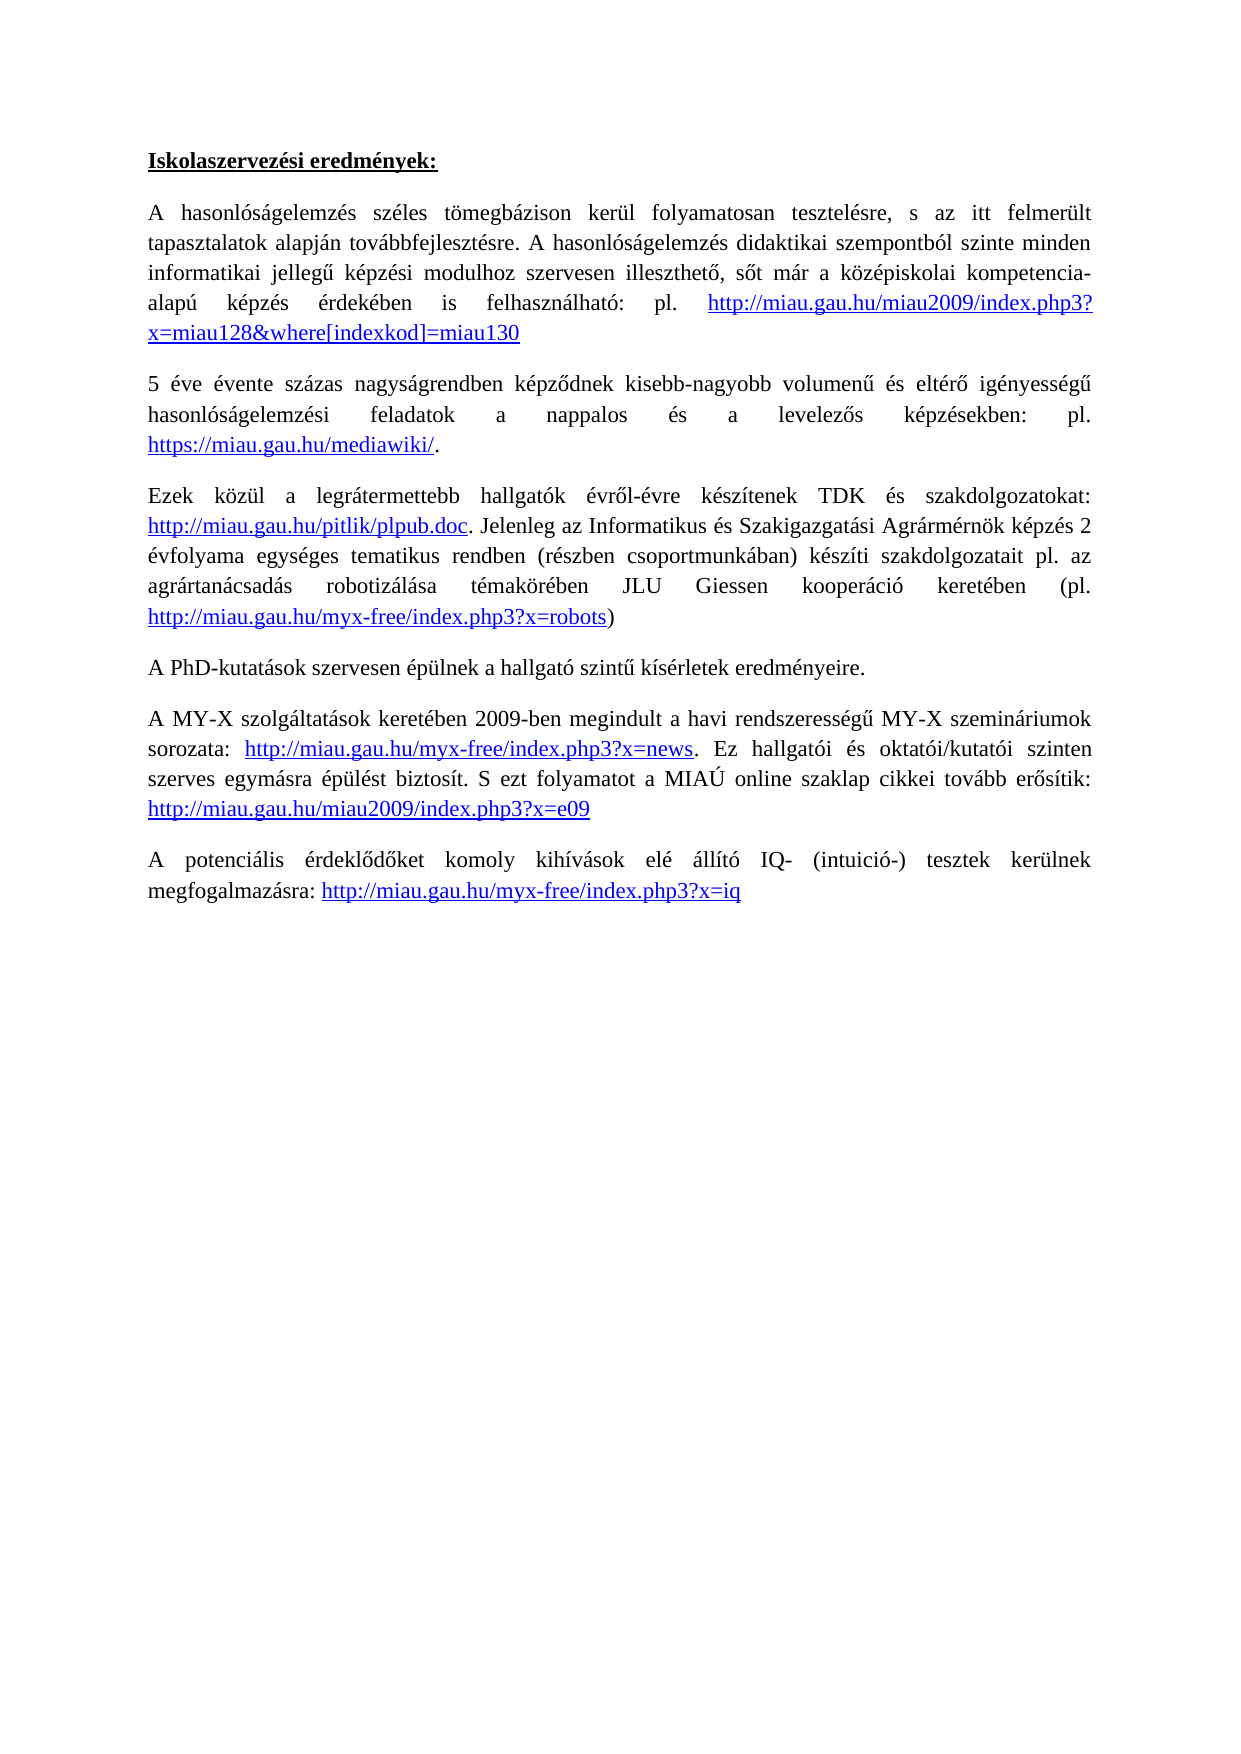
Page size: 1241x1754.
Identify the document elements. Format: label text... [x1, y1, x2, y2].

text A PhD-kutatások szervesen épülnek a hallgató szintű kísérletek eredményeire. [148, 654, 1093, 680]
text A potenciális érdeklődőket komoly kihívások elé állító IQ- (intuició-) tesztek kerülnek megfogalmazásra: http://miau.gau.hu/myx-free/index.php3?x=iq [148, 847, 1093, 903]
text A hasonlóságelemzés széles tömegbázison kerül folyamatosan tesztelésre, s az itt felmerült tapasztalatok alapján továbbfejlesztésre. A hasonlóságelemzés didaktikai szempontból szinte minden informatikai jellegű képzési modulhoz szervesen illeszthető, sőt már a középiskolai kompetencia-alapú képzés érdekében is felhasználható: pl. http://miau.gau.hu/miau2009/index.php3?x=miau128&where[indexkod]=miau130 [148, 199, 1093, 346]
text A MY-X szolgáltatások keretében 2009-ben megindult a havi rendszerességű MY-X szemináriumok sorozata: http://miau.gau.hu/myx-free/index.php3?x=news. Ez hallgatói és oktatói/kutatói szinten szerves egymásra épülést biztosít. S ezt folyamatot a MIAÚ online szaklap cikkei tovább erősítik: http://miau.gau.hu/miau2009/index.php3?x=e09 [148, 705, 1093, 822]
text Iskolaszervezési eredmények: [148, 148, 1093, 174]
text Ezek közül a legrátermettebb hallgatók évről-évre készítenek TDK és szakdolgozatokat: http://miau.gau.hu/pitlik/plpub.doc. Jelenleg az Informatikus és Szakigazgatási Agrármérnök képzés 2 évfolyama egységes tematikus rendben (részben csoportmunkában) készíti szakdolgozatait pl. az agrártanácsadás robotizálása témakörében JLU Giessen kooperáció keretében (pl. http://miau.gau.hu/myx-free/index.php3?x=robots) [148, 482, 1093, 629]
text 5 éve évente százas nagyságrendben képződnek kisebb-nagyobb volumenű és eltérő igényességű hasonlóságelemzési feladatok a nappalos és a levelezős képzésekben: pl. https://miau.gau.hu/mediawiki/. [148, 371, 1093, 457]
